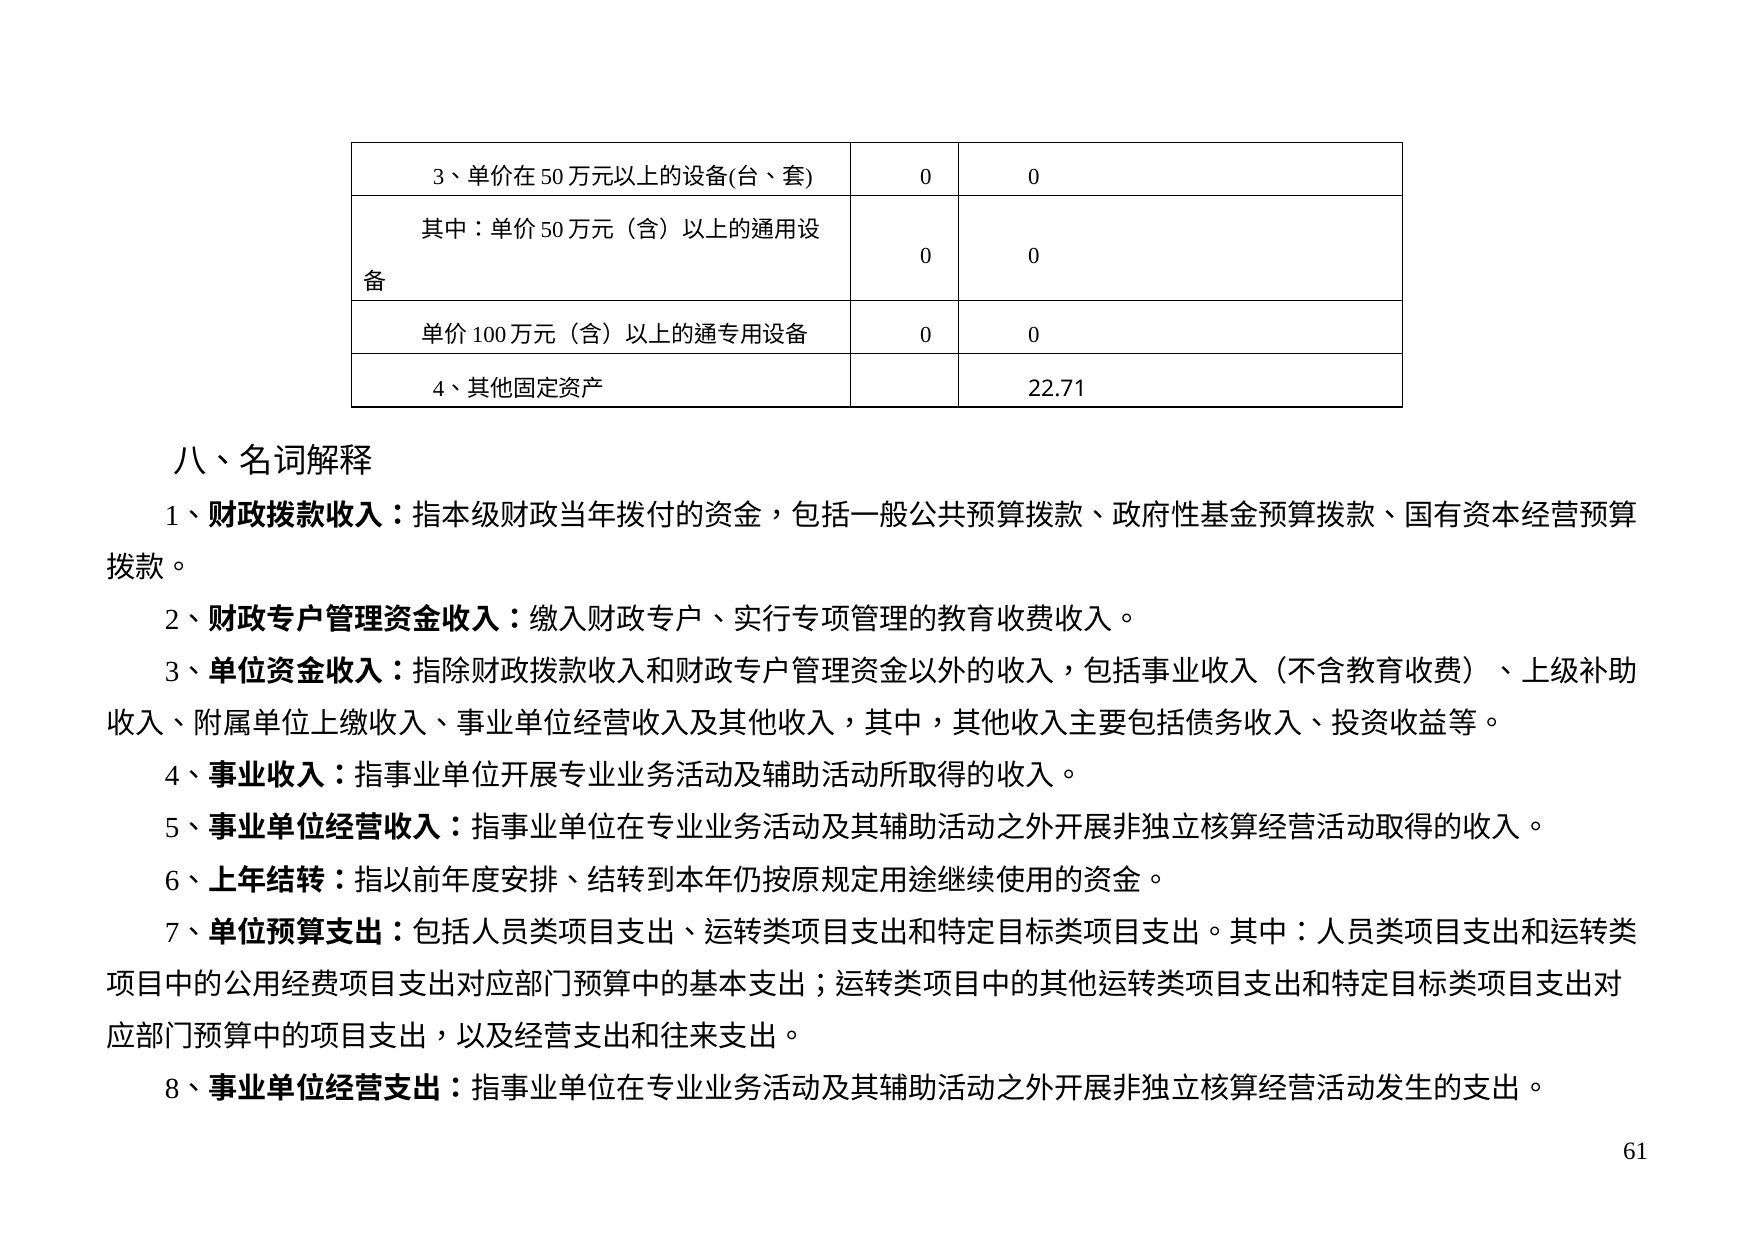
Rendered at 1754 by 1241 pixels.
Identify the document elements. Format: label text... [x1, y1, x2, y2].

text 2、财政专户管理资金收入：缴入财政专户、实行专项管理的教育收费收入。 [106, 588, 1648, 640]
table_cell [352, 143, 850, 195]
text 7、单位预算支出：包括人员类项目支出、运转类项目支出和特定目标类项目支出。其中：人员类项目支出和运转类项目中的公用经费项目支出对应部门预算中的基本支出；运转类项目中的其他运转类项目支出和特定目标类项目支出对应部门预算中的项目支出，以及经营支出和往来支出。 [106, 900, 1648, 1057]
text 1、财政拨款收入：指本级财政当年拨付的资金，包括一般公共预算拨款、政府性基金预算拨款、国有资本经营预算拨款。 [106, 484, 1648, 588]
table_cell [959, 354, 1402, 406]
text 八、名词解释 [106, 437, 1648, 483]
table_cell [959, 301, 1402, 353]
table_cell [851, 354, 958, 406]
text 6、上年结转：指以前年度安排、结转到本年仍按原规定用途继续使用的资金。 [106, 848, 1648, 900]
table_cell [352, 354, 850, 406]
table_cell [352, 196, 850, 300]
text 4、事业收入：指事业单位开展专业业务活动及辅助活动所取得的收入。 [106, 744, 1648, 796]
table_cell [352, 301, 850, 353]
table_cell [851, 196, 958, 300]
text 3、单位资金收入：指除财政拨款收入和财政专户管理资金以外的收入，包括事业收入（不含教育收费）、上级补助收入、附属单位上缴收入、事业单位经营收入及其他收入，其中，其他收入主要包括债务收入、投资收益等。 [106, 640, 1648, 744]
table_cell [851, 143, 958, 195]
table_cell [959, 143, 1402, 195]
text 5、事业单位经营收入：指事业单位在专业业务活动及其辅助活动之外开展非独立核算经营活动取得的收入。 [106, 796, 1648, 848]
text 8、事业单位经营支出：指事业单位在专业业务活动及其辅助活动之外开展非独立核算经营活动发生的支出。 [106, 1057, 1648, 1109]
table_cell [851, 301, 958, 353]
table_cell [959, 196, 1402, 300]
